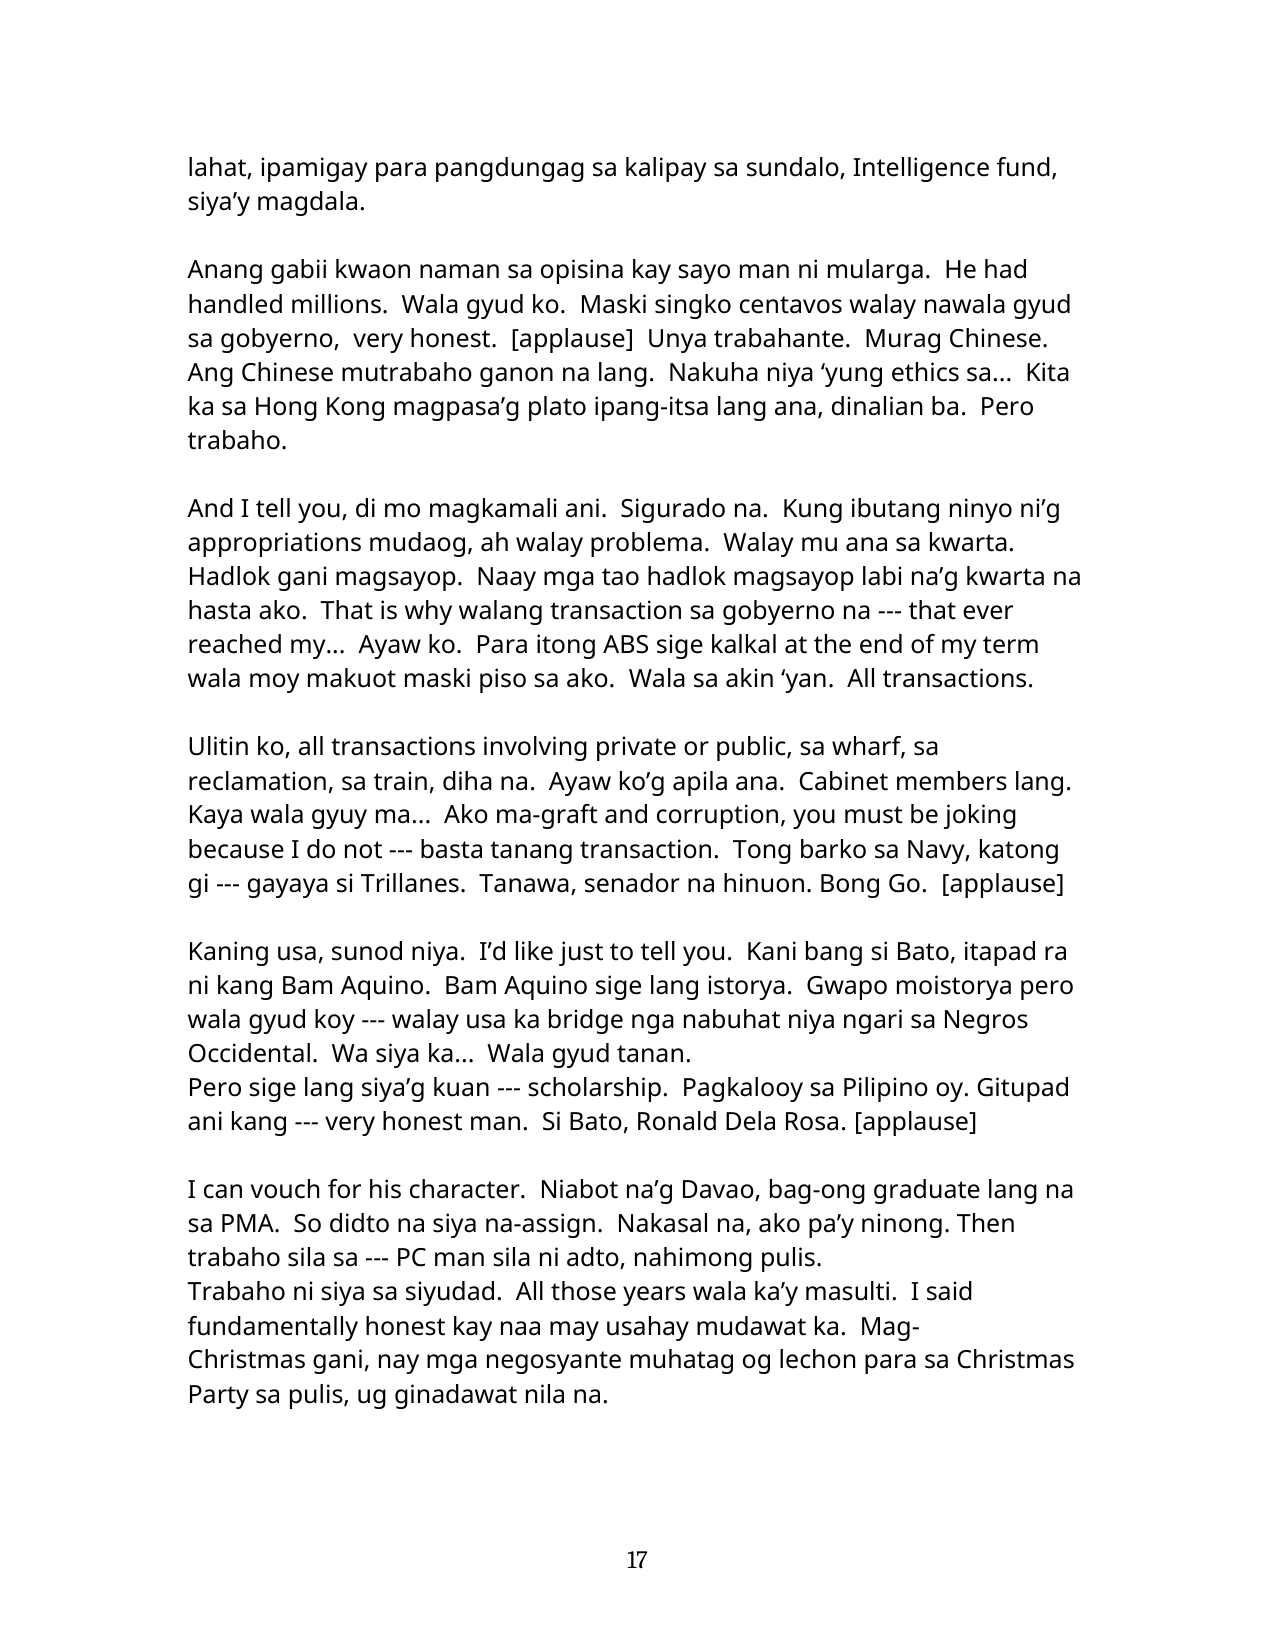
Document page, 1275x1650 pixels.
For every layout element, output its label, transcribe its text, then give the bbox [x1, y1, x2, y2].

text Pero sige lang siya’g kuan --- scholarship. Pagkalooy sa Pilipino oy. Gitupad ani kang --- very honest man. Si Bato, Ronald Dela Rosa. [applause] [187, 1070, 1087, 1138]
text I can vouch for his character. Niabot na’g Davao, bag-ong graduate lang na sa PMA. So didto na siya na-assign. Nakasal na, ako pa’y ninong. Then trabaho sila sa --- PC man sila ni adto, nahimong pulis. [187, 1172, 1087, 1274]
text Anang gabii kwaon naman sa opisina kay sayo man ni mularga. He had handled millions. Wala gyud ko. Maski singko centavos walay nawala gyud sa gobyerno, very honest. [applause] Unya trabahante. Murag Chinese. Ang Chinese mutrabaho ganon na lang. Nakuha niya ‘yung ethics sa... Kita ka sa Hong Kong magpasa’g plato ipang-itsa lang ana, dinalian ba. Pero trabaho. [187, 252, 1087, 457]
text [187, 150, 1087, 218]
text Ulitin ko, all transactions involving private or public, sa wharf, sa reclamation, sa train, diha na. Ayaw ko’g apila ana. Cabinet members lang. Kaya wala gyuy ma... Ako ma-graft and corruption, you must be joking because I do not --- basta tanang transaction. Tong barko sa Navy, katong gi --- gayaya si Trillanes. Tanawa, senador na hinuon. Bong Go. [applause] [187, 729, 1087, 899]
text And I tell you, di mo magkamali ani. Sigurado na. Kung ibutang ninyo ni’g appropriations mudaog, ah walay problema. Walay mu ana sa kwarta. Hadlok gani magsayop. Naay mga tao hadlok magsayop labi na’g kwarta na hasta ako. That is why walang transaction sa gobyerno na --- that ever reached my... Ayaw ko. Para itong ABS sige kalkal at the end of my term wala moy makuot maski piso sa ako. Wala sa akin ‘yan. All transactions. [187, 491, 1087, 695]
text Christmas gani, nay mga negosyante muhatag og lechon para sa Christmas Party sa pulis, ug ginadawat nila na. [187, 1342, 1087, 1410]
text Kaning usa, sunod niya. I’d like just to tell you. Kani bang si Bato, itapad ra ni kang Bam Aquino. Bam Aquino sige lang istorya. Gwapo moistorya pero wala gyud koy --- walay usa ka bridge nga nabuhat niya ngari sa Negros Occidental. Wa siya ka... Wala gyud tanan. [187, 933, 1087, 1070]
text Trabaho ni siya sa siyudad. All those years wala ka’y masulti. I said fundamentally honest kay naa may usahay mudawat ka. Mag- [187, 1274, 1087, 1342]
